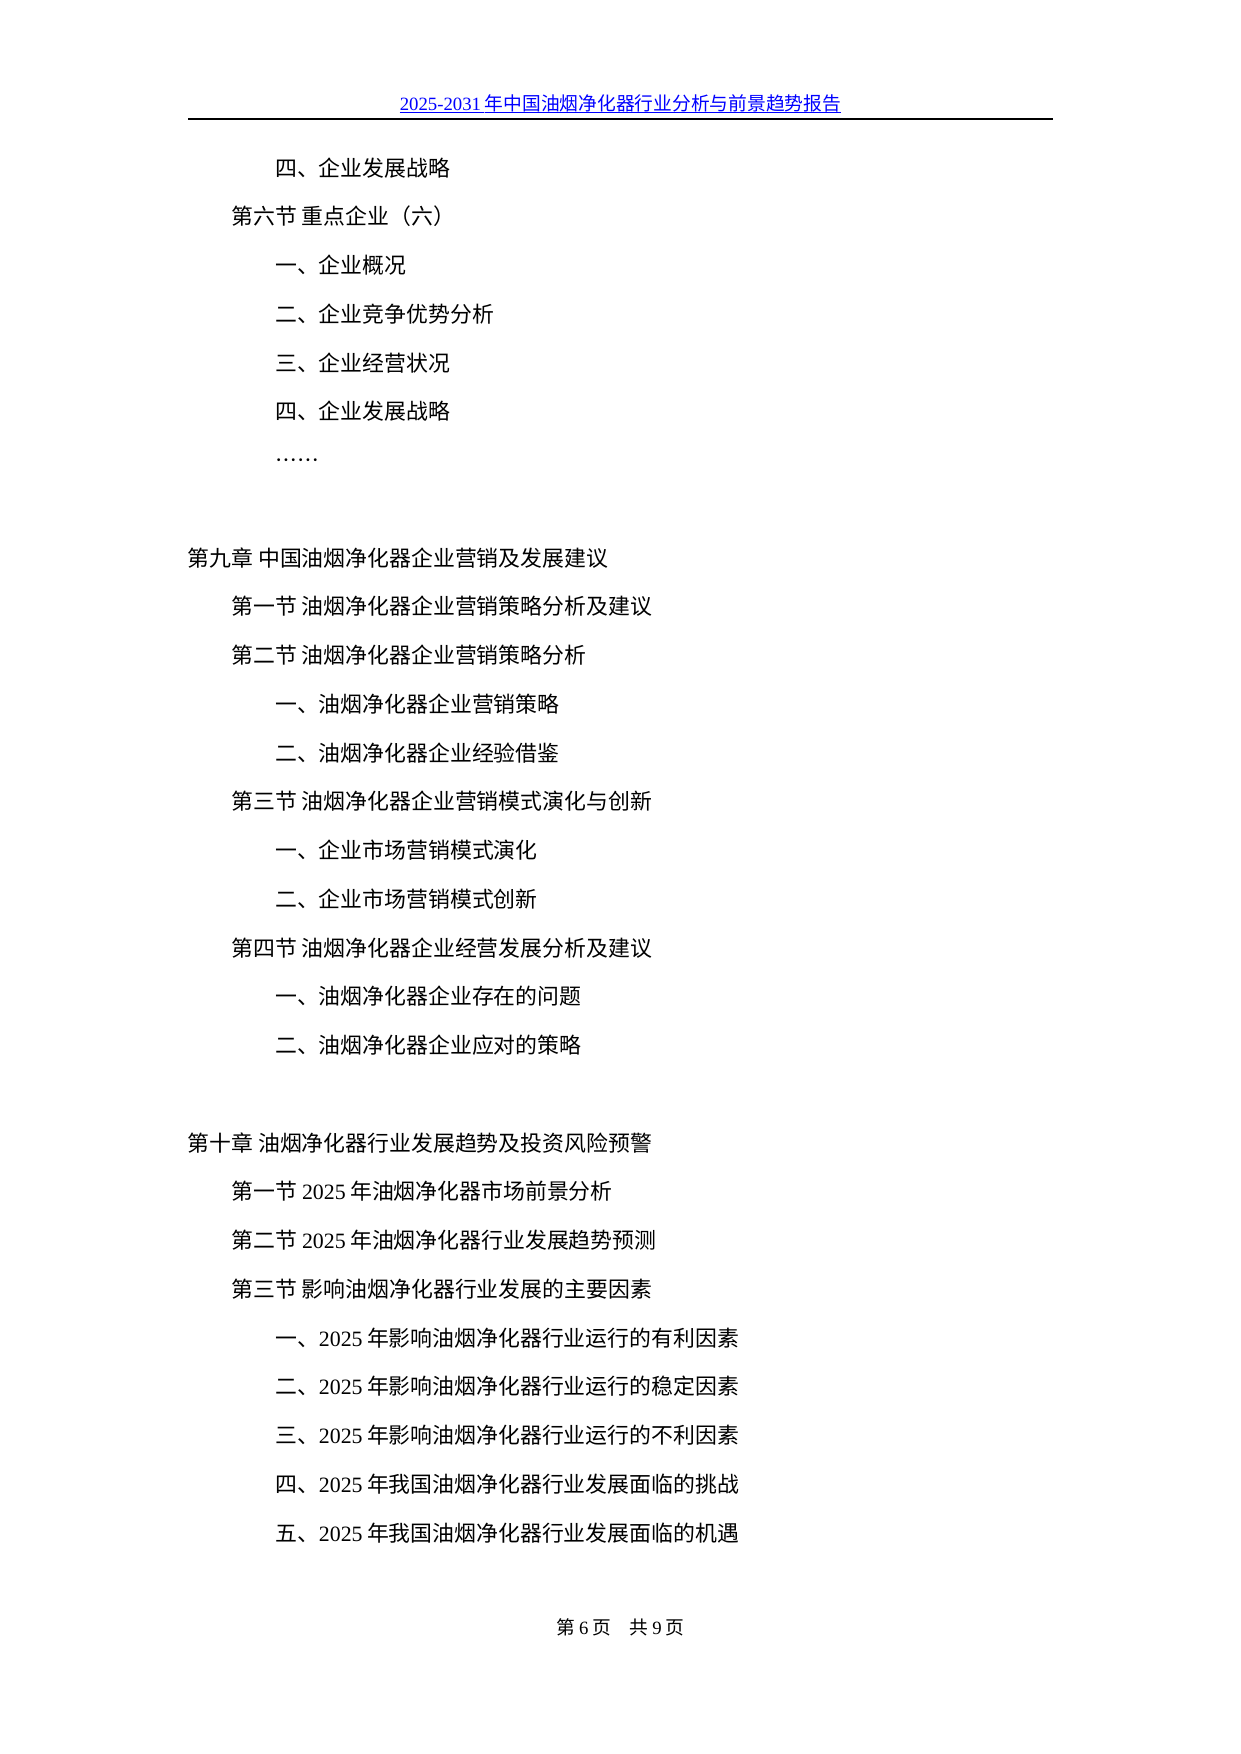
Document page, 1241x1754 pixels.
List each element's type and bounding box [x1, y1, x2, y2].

text [187, 150, 1053, 1548]
